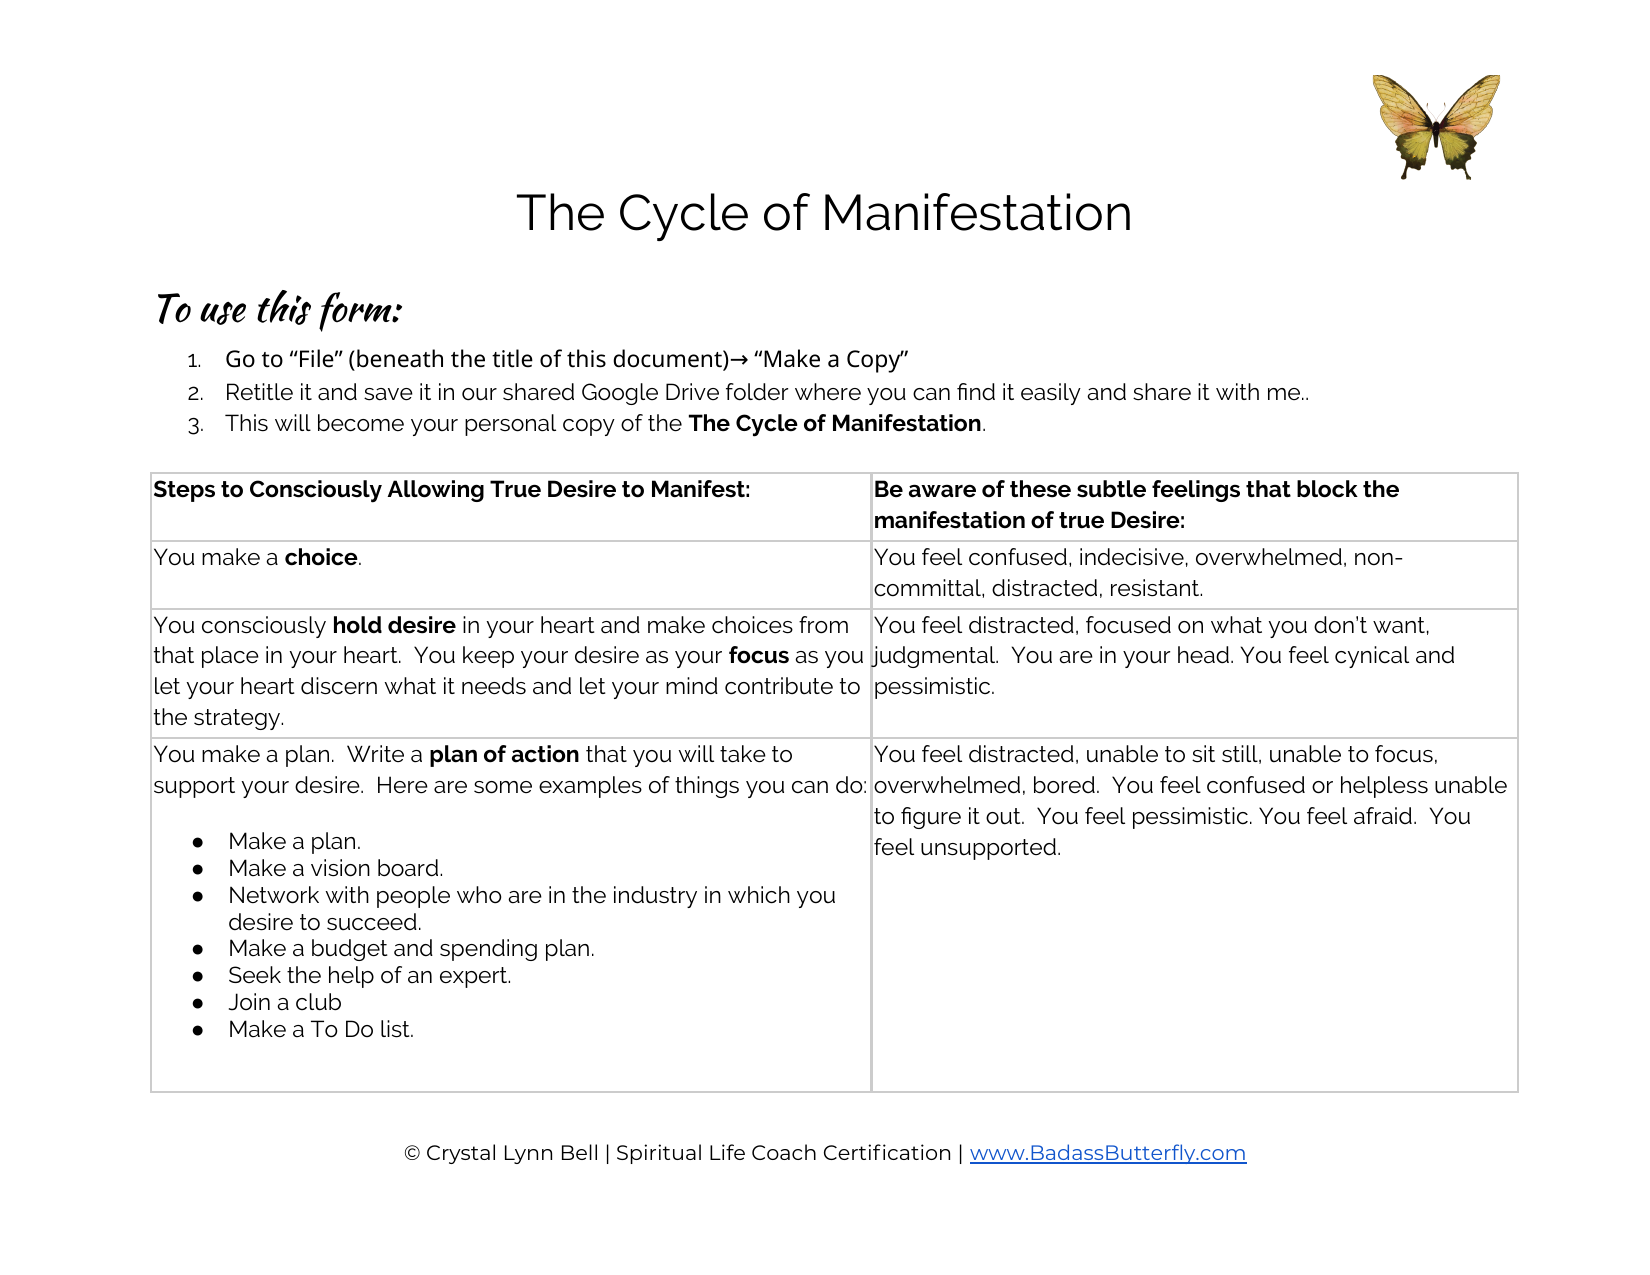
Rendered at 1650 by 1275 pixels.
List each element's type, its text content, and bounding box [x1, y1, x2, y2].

text To use this form: [150, 281, 1500, 335]
table_cell You feel distracted, unable to sit still, unable to focus, overwhelmed, bored. You feel confused or helpless unable to figure it out. You feel pessimistic. You feel afraid. You feel unsupported. [873, 739, 1517, 1091]
table_header Steps to Consciously Allowing True Desire to Manifest: [152, 474, 870, 539]
text The Cycle of Manifestation [150, 183, 1500, 242]
list This will become your personal copy of the The Cycle of Manifestation. [187, 410, 1500, 437]
list Retitle it and save it in our shared Google Drive folder where you can find it easily and share it with me.. [187, 379, 1500, 406]
picture [1372, 75, 1500, 180]
table_cell You make a plan. Write a plan of action that you will take to support your desire. Here are some examples of things you can do: Make a plan. Make a vision board. Network with people who are in the industry in which you desire to succeed. Make a budget and spending plan. Seek the help of an expert. Join a club Make a To Do list. [152, 739, 870, 1091]
table_cell You consciously hold desire in your heart and make choices from that place in your heart. You keep your desire as your focus as you let your heart discern what it needs and let your mind contribute to the strategy. [152, 610, 870, 737]
list Go to “File” (beneath the title of this document)→ “Make a Copy” [187, 343, 1500, 374]
table_cell You feel distracted, focused on what you don’t want, judgmental. You are in your head. You feel cynical and pessimistic. [873, 610, 1517, 737]
table_cell You feel confused, indecisive, overwhelmed, non-committal, distracted, resistant. [873, 542, 1517, 607]
table_header Be aware of these subtle feelings that block the manifestation of true Desire: [873, 474, 1517, 539]
table_cell You make a choice. [152, 542, 870, 607]
